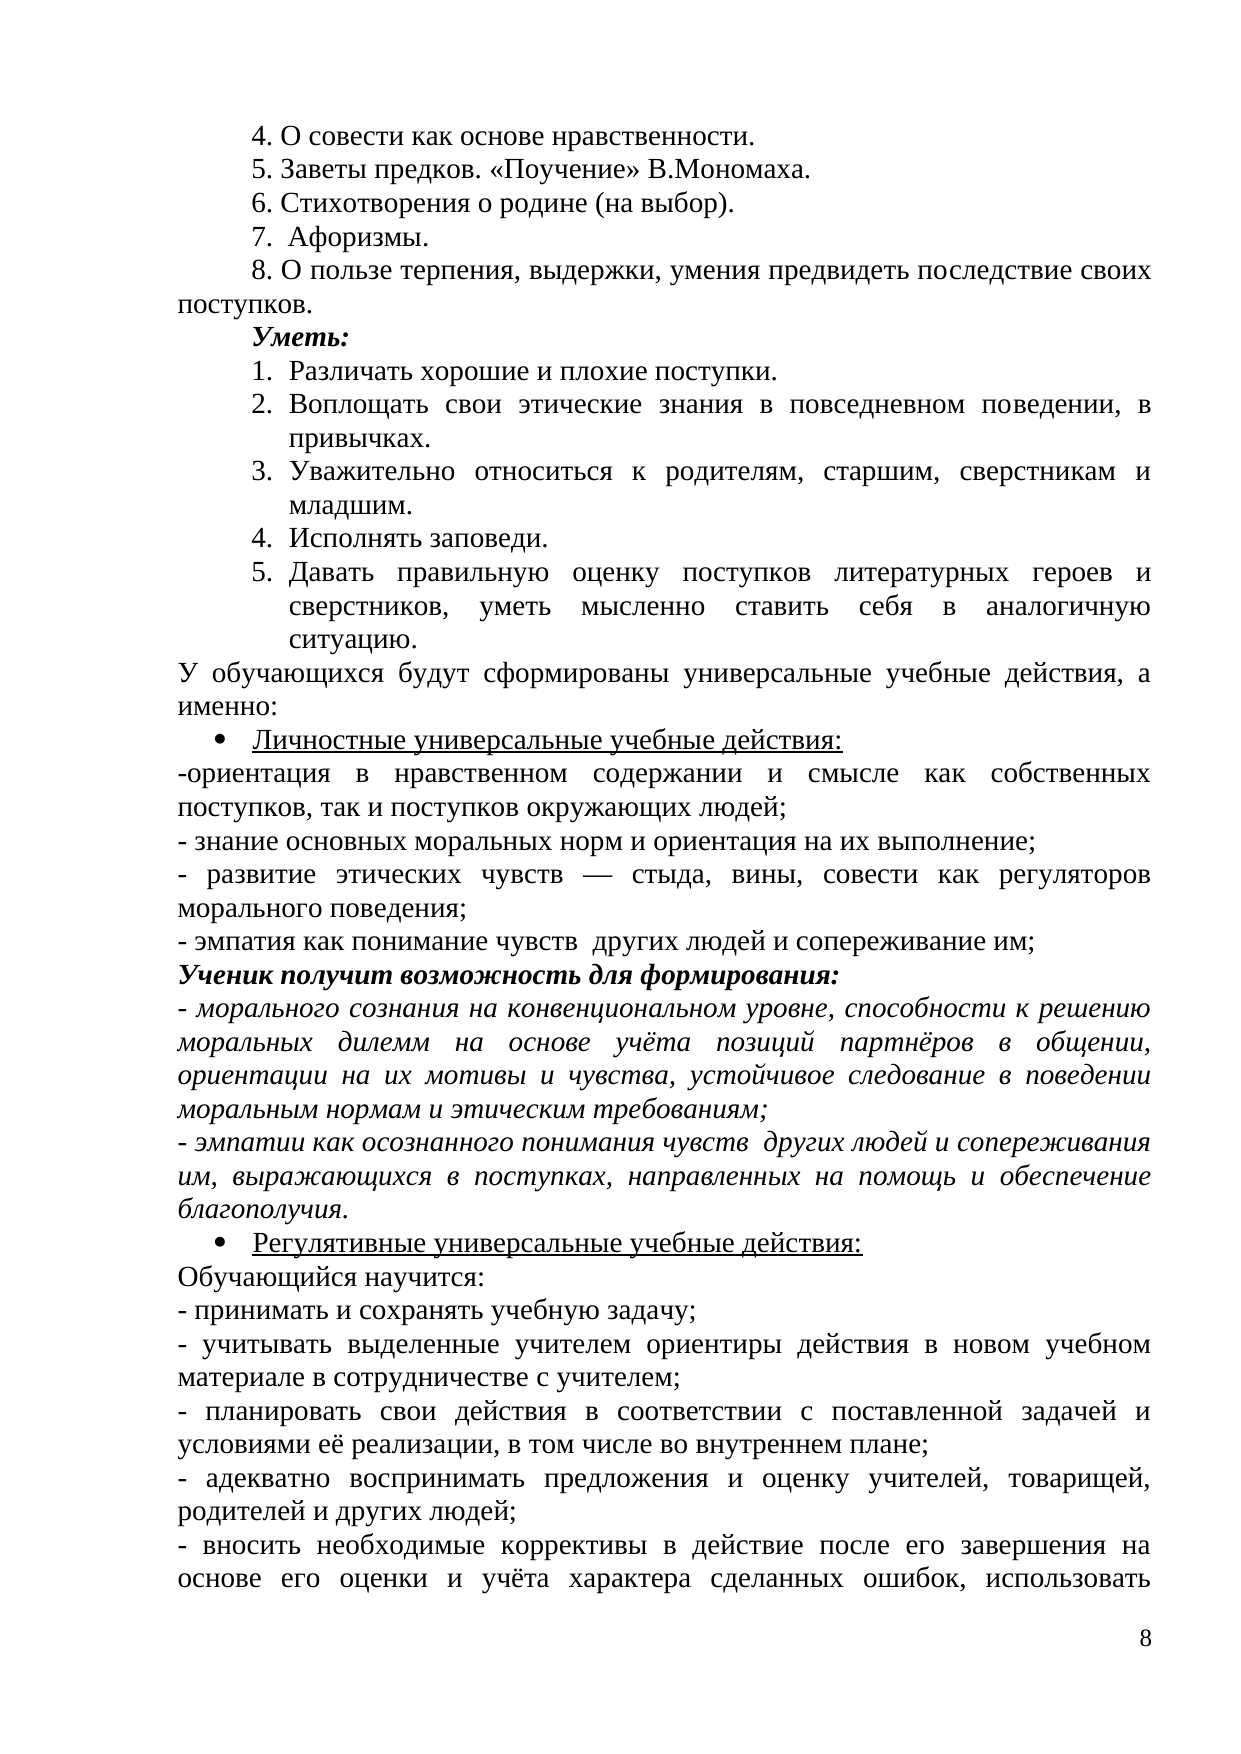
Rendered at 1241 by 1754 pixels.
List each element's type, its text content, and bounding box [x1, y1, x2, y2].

text 5. Заветы предков. «Поучение» В.Мономаха. [177, 152, 1152, 185]
text У обучающихся будут сформированы универсальные учебные действия, а именно: [177, 655, 1152, 722]
text Обучающийся научится: [177, 1259, 1152, 1292]
list Регулятивные универсальные учебные действия: [215, 1225, 1152, 1259]
text 7. Афоризмы. [177, 219, 1152, 252]
list Исполнять заповеди. [251, 521, 1152, 554]
text - эмпатия как понимание чувств других людей и сопереживание им; [177, 923, 1152, 957]
list Уважительно относиться к родителям, старшим, сверстникам и младшим. [251, 453, 1152, 521]
text Ученик получит возможность для формирования: [177, 957, 1152, 990]
text - планировать свои действия в соответствии с поставленной задачей и условиями её реализации, в том числе во внутреннем плане; [177, 1393, 1152, 1460]
text -ориентация в нравственном содержании и смысле как собственных поступков, так и поступков окружающих людей; [177, 756, 1152, 823]
text 6. Стихотворения о родине (на выбор). [177, 185, 1152, 219]
text 4. О совести как основе нравственности. [177, 118, 1152, 152]
text - учитывать выделенные учителем ориентиры действия в новом учебном материале в сотрудничестве с учителем; [177, 1326, 1152, 1393]
list Давать правильную оценку поступков литературных героев и сверстников, уметь мысленно ставить себя в аналогичную ситуацию. [251, 554, 1152, 655]
text 8. О пользе терпения, выдержки, умения предвидеть последствие своих поступков. [177, 252, 1152, 319]
text - знание основных моральных норм и ориентация на их выполнение; [177, 823, 1152, 856]
list Личностные универсальные учебные действия: [215, 722, 1152, 756]
list Различать хорошие и плохие поступки. [251, 353, 1152, 386]
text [177, 1527, 1152, 1594]
text Уметь: [177, 319, 1152, 353]
text - адекватно воспринимать предложения и оценку учителей, товарищей, родителей и других людей; [177, 1460, 1152, 1527]
text - морального сознания на конвенциональном уровне, способности к решению моральных дилемм на основе учёта позиций партнёров в общении, ориентации на их мотивы и чувства, устойчивое следование в поведении моральным нормам и этическим требованиям; [177, 990, 1152, 1124]
list Воплощать свои этические знания в повседневном поведении, в привычках. [251, 386, 1152, 453]
text - эмпатии как осознанного понимания чувств других людей и сопереживания им, выражающихся в поступках, направленных на помощь и обеспечение благополучия. [177, 1124, 1152, 1225]
text - развитие этических чувств — стыда, вины, совести как регуляторов морального поведения; [177, 856, 1152, 923]
text - принимать и сохранять учебную задачу; [177, 1292, 1152, 1326]
